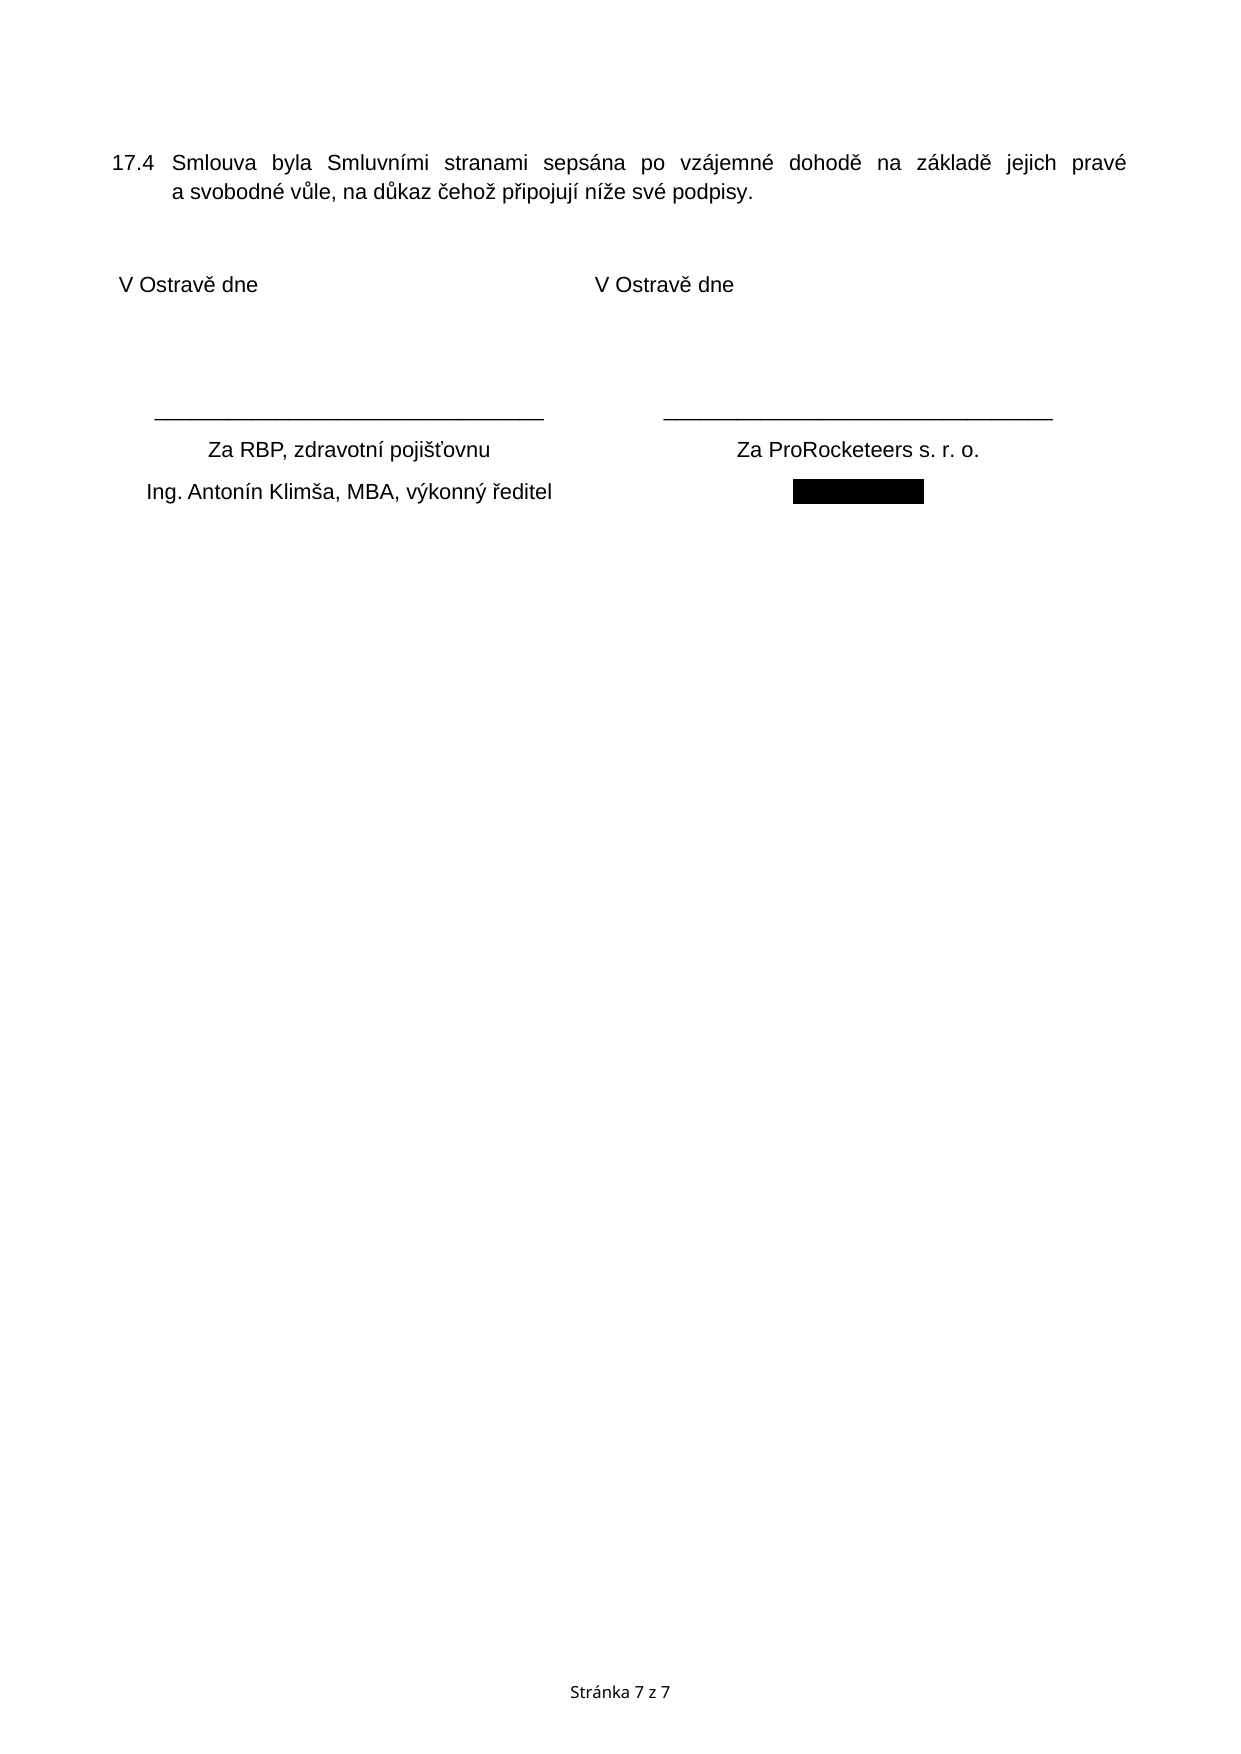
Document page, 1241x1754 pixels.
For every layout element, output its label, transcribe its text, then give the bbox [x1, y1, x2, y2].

table_header V Ostravě dne [111, 271, 587, 396]
table_cell ________________________________ Za RBP, zdravotní pojišťovnu Ing. Antonín Klimša, MBA, výkonný ředitel [111, 396, 587, 562]
table_cell ________________________________ Za ProRocketeers s. r. o. xxxxxxxxxxxx [587, 396, 1129, 562]
table_header V Ostravě dne [587, 271, 1129, 396]
subtitle Smlouva byla Smluvními stranami sepsána po vzájemné dohodě na základě jejich pravé a svobodné vůle, na důkaz čehož připojují níže své podpisy. [112, 150, 1128, 204]
